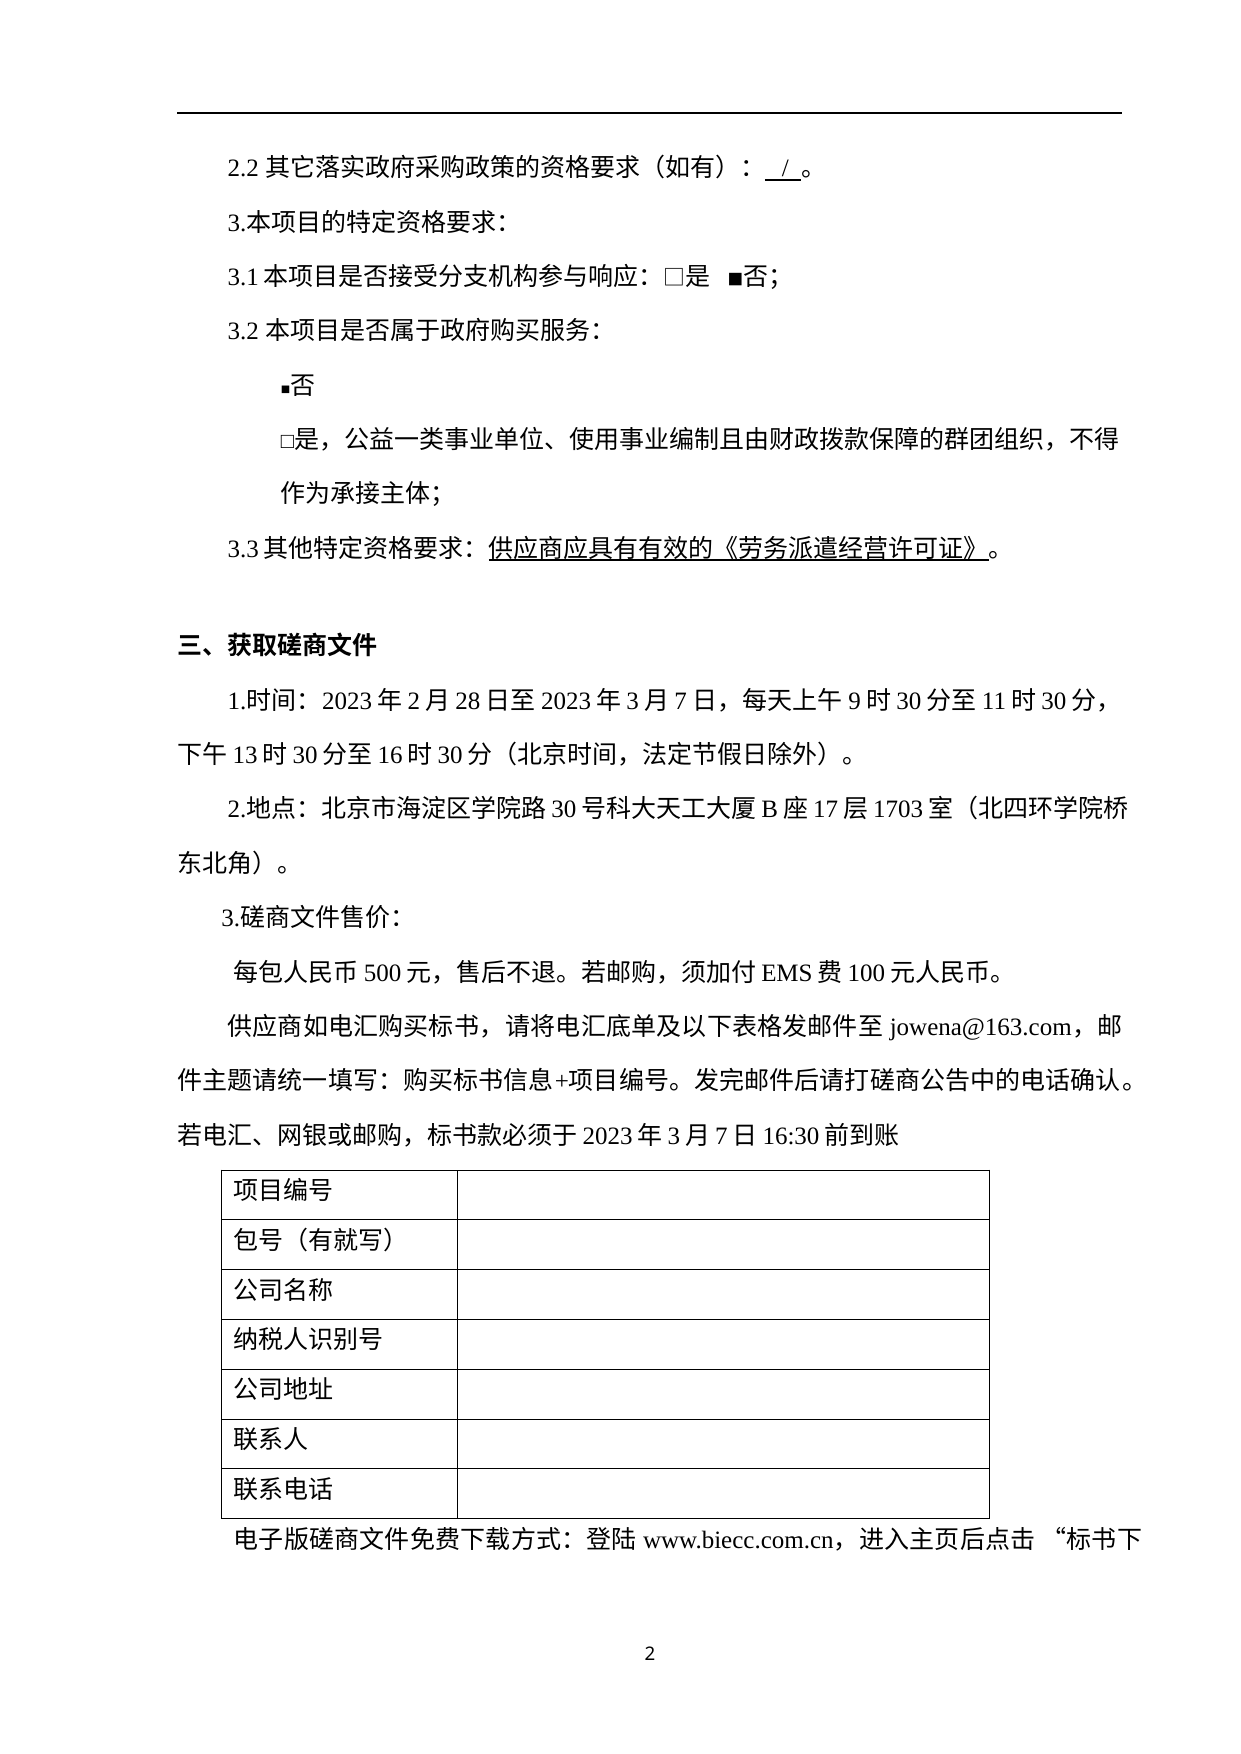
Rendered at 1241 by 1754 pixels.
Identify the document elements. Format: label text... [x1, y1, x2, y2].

text 1.时间：2023年2月28日至2023年3月7日，每天上午9时30分至11时30分，下午13时30分至16时30分（北京时间，法定节假日除外）。 [177, 680, 1122, 771]
table_cell [458, 1320, 989, 1369]
table_cell 联系电话 [222, 1469, 457, 1518]
table_cell 公司名称 [222, 1270, 457, 1319]
text 3.磋商文件售价： [221, 898, 1128, 934]
text 每包人民币500元，售后不退。若邮购，须加付EMS费100元人民币。 [177, 952, 1143, 988]
text 3.本项目的特定资格要求： [177, 202, 1122, 238]
text □是，公益一类事业单位、使用事业编制且由财政拨款保障的群团组织，不得作为承接主体； [280, 419, 1122, 510]
text 2.2 其它落实政府采购政策的资格要求（如有）： / 。 [177, 148, 1122, 184]
table_cell 联系人 [222, 1420, 457, 1468]
text 3.2 本项目是否属于政府购买服务： [177, 311, 1122, 347]
text 2.地点：北京市海淀区学院路30号科大天工大厦B座17层1703室（北四环学院桥东北角）。 [177, 789, 1128, 879]
table_cell [458, 1420, 989, 1468]
table_cell [458, 1370, 989, 1418]
table_cell [458, 1220, 989, 1269]
table_cell 包号（有就写） [222, 1220, 457, 1269]
table_cell [458, 1469, 989, 1518]
table_cell [458, 1270, 989, 1319]
table_header 项目编号 [222, 1171, 457, 1219]
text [177, 1519, 1143, 1555]
subtitle 三、获取磋商文件 [177, 626, 1122, 662]
table_header [458, 1171, 989, 1219]
text ■否 [280, 365, 1122, 401]
table_cell 公司地址 [222, 1370, 457, 1418]
text 3.1本项目是否接受分支机构参与响应：□是 ■否； [177, 256, 1122, 293]
text 供应商如电汇购买标书，请将电汇底单及以下表格发邮件至jowena@163.com，邮件主题请统一填写：购买标书信息+项目编号。发完邮件后请打磋商公告中的电话确认。若电汇、网银或邮购，标书款必须于2023年3月7日16:30前到账 [177, 1006, 1122, 1151]
text 3.3其他特定资格要求：供应商应具有有效的《劳务派遣经营许可证》。 [177, 528, 1122, 564]
table_cell 纳税人识别号 [222, 1320, 457, 1369]
